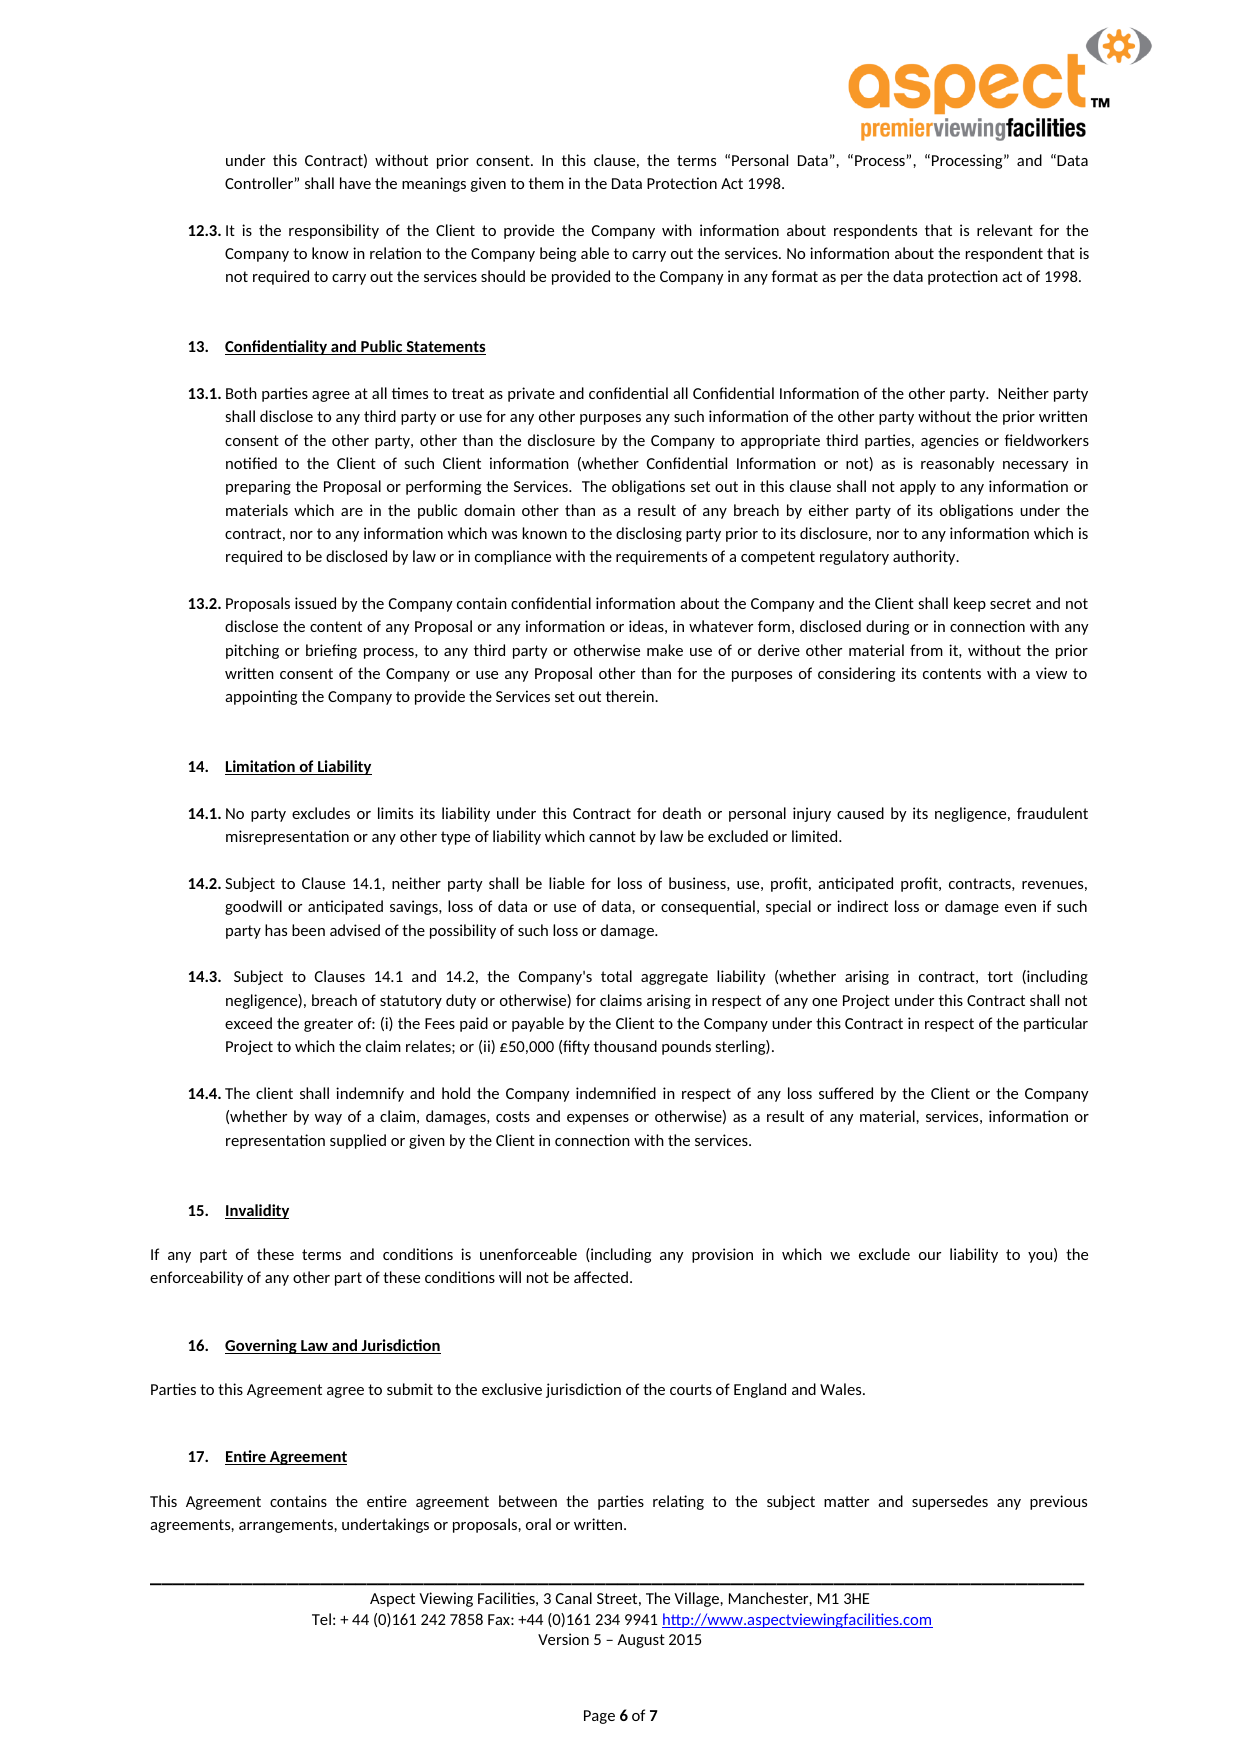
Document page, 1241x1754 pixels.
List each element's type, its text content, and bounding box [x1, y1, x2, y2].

list Limitation of Liability [187, 757, 1090, 777]
list Governing Law and Jurisdiction [187, 1335, 1090, 1355]
list Confidentiality and Public Statements [187, 337, 1090, 357]
list Entire Agreement [187, 1447, 1090, 1467]
list Both parties agree at all times to treat as private and confidential all Confidential Information of the other party. Neither party shall disclose to any third party or use for any other purposes any such information of the other party without the prior written consent of the other party, other than the disclosure by the Company to appropriate third parties, agencies or fieldworkers notified to the Client of such Client information (whether Confidential Information or not) as is reasonably necessary in preparing the Proposal or performing the Services. The obligations set out in this clause shall not apply to any information or materials which are in the public domain other than as a result of any breach by either party of its obligations under the contract, nor to any information which was known to the disclosing party prior to its disclosure, nor to any information which is required to be disclosed by law or in compliance with the requirements of a competent regulatory authority. [187, 383, 1090, 567]
text This Agreement contains the entire agreement between the parties relating to the subject matter and supersedes any previous agreements, arrangements, undertakings or proposals, oral or written. [150, 1491, 1090, 1534]
list Invalidity [187, 1200, 1090, 1220]
list Proposals issued by the Company contain confidential information about the Company and the Client shall keep secret and not disclose the content of any Proposal or any information or ideas, in whatever form, disclosed during or in connection with any pitching or briefing process, to any third party or otherwise make use of or derive other material from it, without the prior written consent of the Company or use any Proposal other than for the purposes of considering its contents with a view to appointing the Company to provide the Services set out therein. [187, 593, 1090, 707]
list No party excludes or limits its liability under this Contract for death or personal injury caused by its negligence, fraudulent misrepresentation or any other type of liability which cannot by law be excluded or limited. [187, 803, 1090, 847]
list It is the responsibility of the Client to provide the Company with information about respondents that is relevant for the Company to know in relation to the Company being able to carry out the services. No information about the respondent that is not required to carry out the services should be provided to the Company in any format as per the data protection act of 1998. [187, 220, 1090, 287]
list The client shall indemnify and hold the Company indemnified in respect of any loss suffered by the Client or the Company (whether by way of a claim, damages, costs and expenses or otherwise) as a result of any material, services, information or representation supplied or given by the Client in connection with the services. [187, 1083, 1090, 1150]
list Subject to Clauses 14.1 and 14.2, the Company's total aggregate liability (whether arising in contract, tort (including negligence), breach of statutory duty or otherwise) for claims arising in respect of any one Project under this Contract shall not exceed the greater of: (i) the Fees paid or payable by the Client to the Company under this Contract in respect of the particular Project to which the claim relates; or (ii) £50,000 (fifty thousand pounds sterling). [187, 967, 1090, 1057]
text Parties to this Agreement agree to submit to the exclusive jurisdiction of the courts of England and Wales. [150, 1379, 1090, 1399]
list Subject to Clause 14.1, neither party shall be liable for loss of business, use, profit, anticipated profit, contracts, revenues, goodwill or anticipated savings, loss of data or use of data, or consequential, special or indirect loss or damage even if such party has been advised of the possibility of such loss or damage. [187, 873, 1090, 940]
text If any part of these terms and conditions is unenforceable (including any provision in which we exclude our liability to you) the enforceability of any other part of these conditions will not be affected. [150, 1244, 1090, 1288]
picture [842, 21, 1159, 145]
